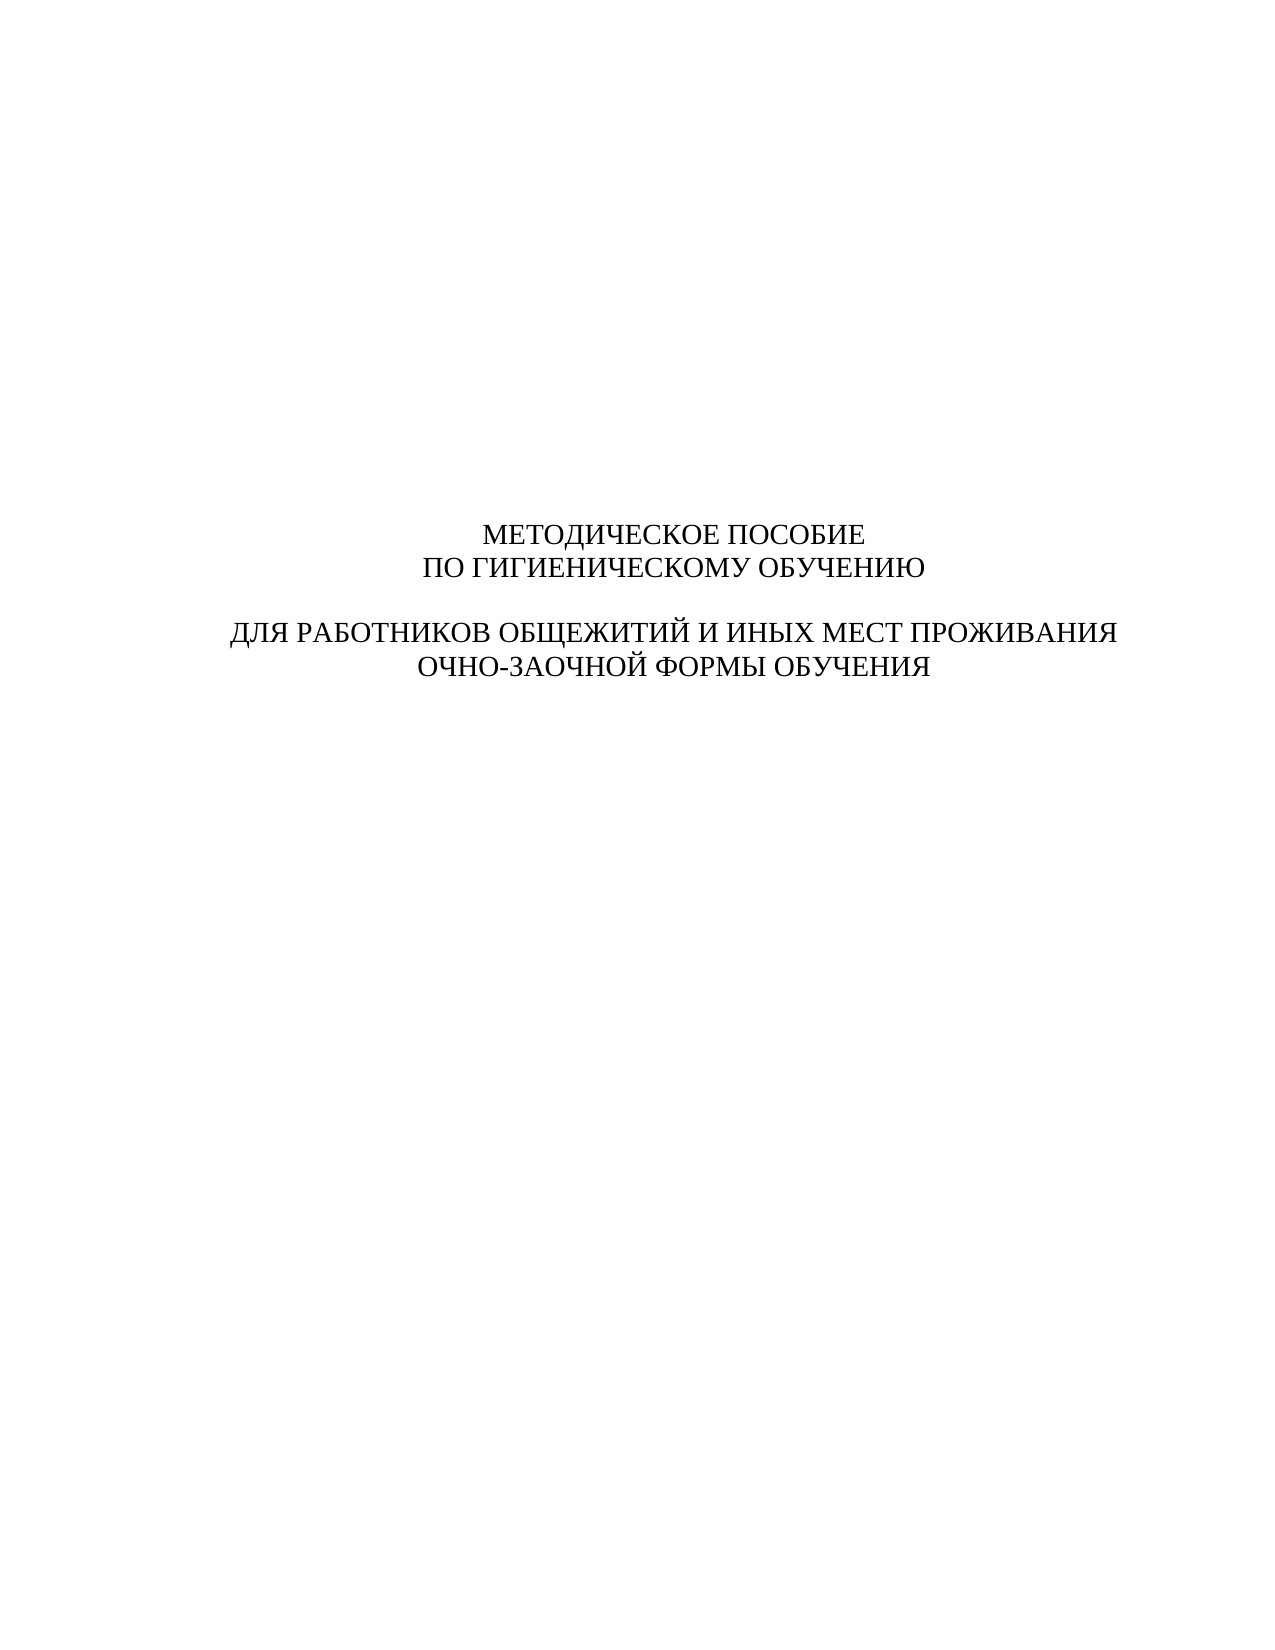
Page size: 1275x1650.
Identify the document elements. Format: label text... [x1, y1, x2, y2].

text ДЛЯ РАБОТНИКОВ ОБЩЕЖИТИЙ И ИНЫХ МЕСТ ПРОЖИВАНИЯ ОЧНО-ЗАОЧНОЙ ФОРМЫ ОБУЧЕНИЯ [218, 616, 1129, 683]
text МЕТОДИЧЕСКОЕ ПОСОБИЕ ПО ГИГИЕНИЧЕСКОМУ ОБУЧЕНИЮ [218, 517, 1129, 584]
